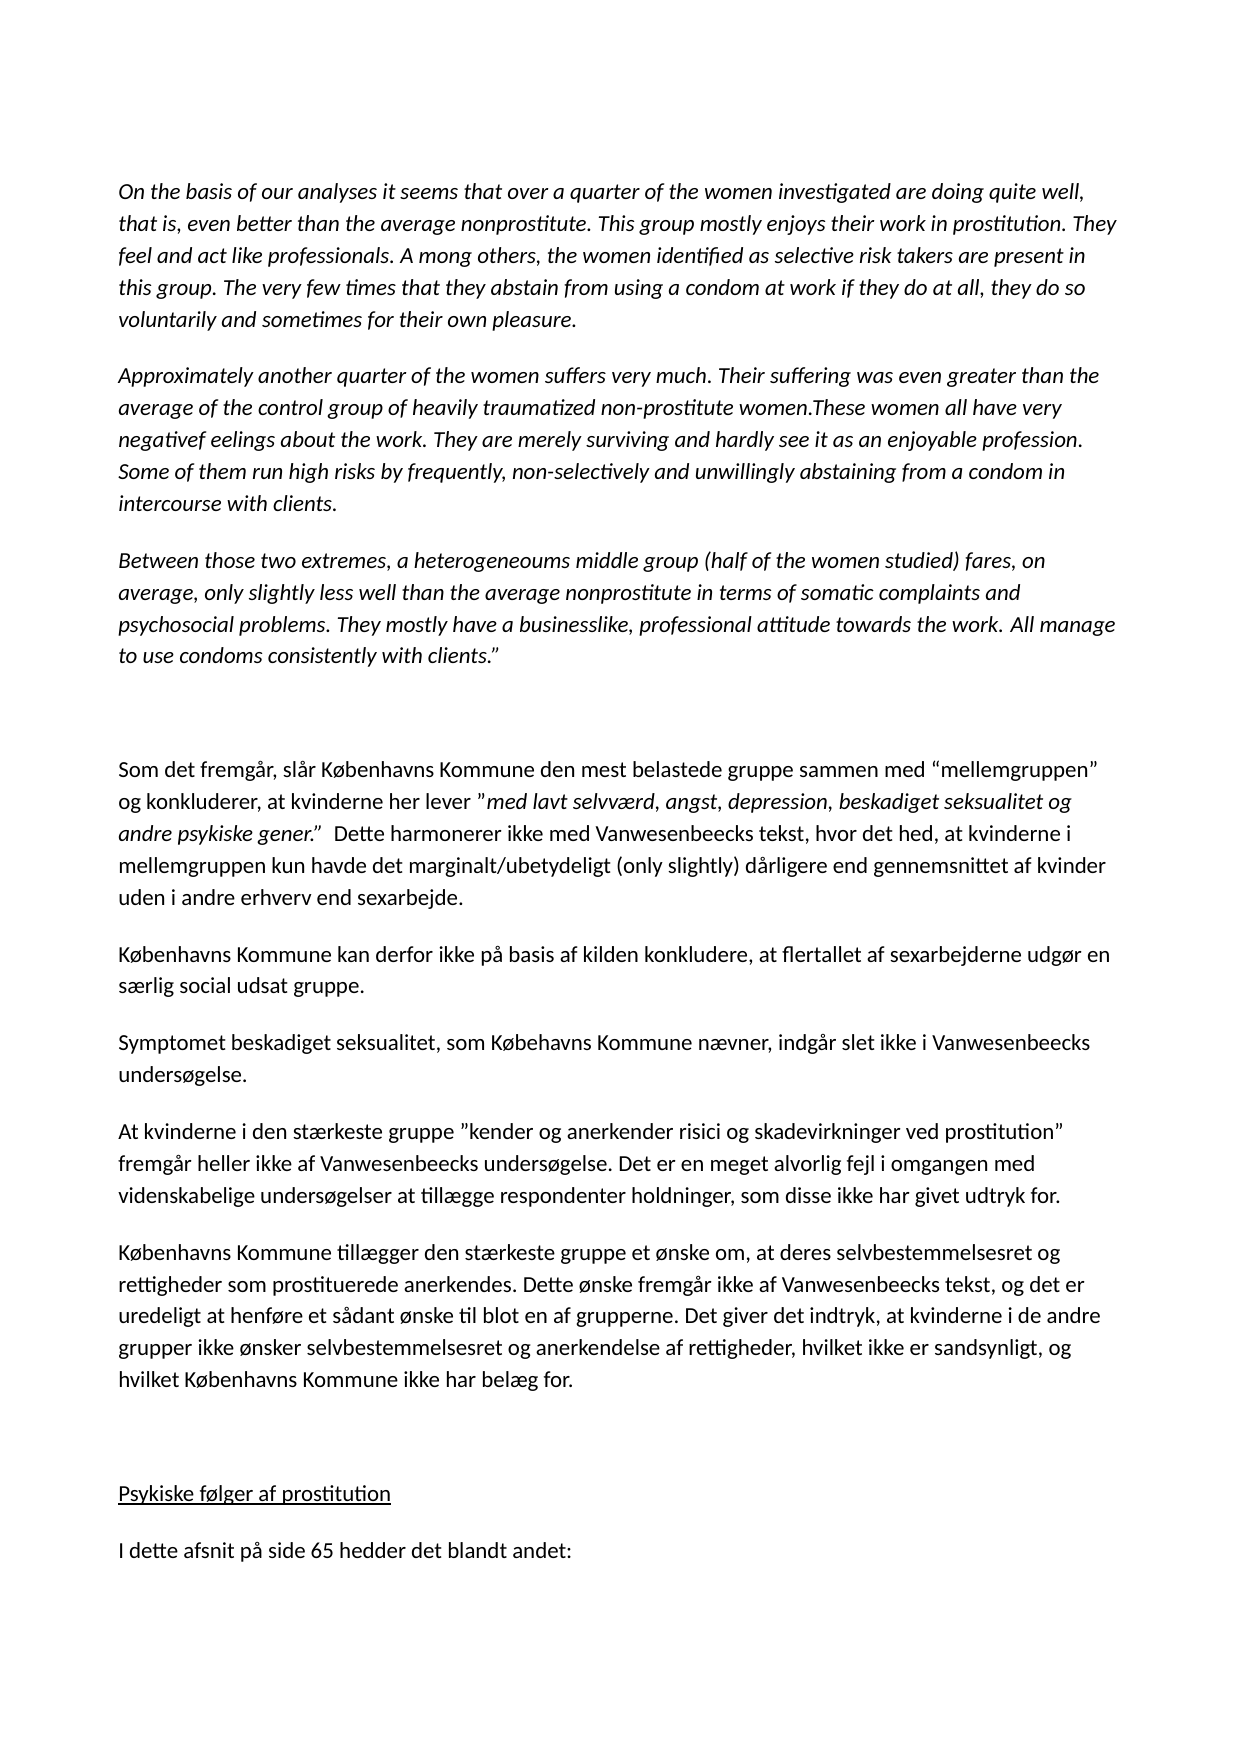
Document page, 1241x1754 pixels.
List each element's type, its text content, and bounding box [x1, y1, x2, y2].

text I dette afsnit på side 65 hedder det blandt andet: [118, 1536, 1122, 1564]
text Københavns Kommune kan derfor ikke på basis af kilden konkludere, at flertallet af sexarbejderne udgør en særlig social udsat gruppe. [118, 940, 1122, 999]
text Som det fremgår, slår Københavns Kommune den mest belastede gruppe sammen med “mellemgruppen” og konkluderer, at kvinderne her lever ”med lavt selvværd, angst, depression, beskadiget seksualitet og andre psykiske gener.” Dette harmonerer ikke med Vanwesenbeecks tekst, hvor det hed, at kvinderne i mellemgruppen kun havde det marginalt/ubetydeligt (only slightly) dårligere end gennemsnittet af kvinder uden i andre erhverv end sexarbejde. [118, 755, 1122, 911]
text Psykiske følger af prostitution [118, 1479, 1122, 1507]
text At kvinderne i den stærkeste gruppe ”kender og anerkender risici og skadevirkninger ved prostitution” fremgår heller ikke af Vanwesenbeecks undersøgelse. Det er en meget alvorlig fejl i omgangen med videnskabelige undersøgelser at tillægge respondenter holdninger, som disse ikke har givet udtryk for. [118, 1117, 1122, 1209]
text Between those two extremes, a heterogeneoums middle group (half of the women studied) fares, on average, only slightly less well than the average nonprostitute in terms of somatic complaints and psychosocial problems. They mostly have a businesslike, professional attitude towards the work. All manage to use condoms consistently with clients.” [118, 546, 1122, 669]
text Københavns Kommune tillægger den stærkeste gruppe et ønske om, at deres selvbestemmelsesret og rettigheder som prostituerede anerkendes. Dette ønske fremgår ikke af Vanwesenbeecks tekst, og det er uredeligt at henføre et sådant ønske til blot en af grupperne. Det giver det indtryk, at kvinderne i de andre grupper ikke ønsker selvbestemmelsesret og anerkendelse af rettigheder, hvilket ikke er sandsynligt, og hvilket Københavns Kommune ikke har belæg for. [118, 1238, 1122, 1393]
text Symptomet beskadiget seksualitet, som Købehavns Kommune nævner, indgår slet ikke i Vanwesenbeecks undersøgelse. [118, 1028, 1122, 1088]
text On the basis of our analyses it seems that over a quarter of the women investigated are doing quite well, that is, even better than the average nonprostitute. This group mostly enjoys their work in prostitution. They feel and act like professionals. A mong others, the women identified as selective risk takers are present in this group. The very few times that they abstain from using a condom at work if they do at all, they do so voluntarily and sometimes for their own pleasure. [118, 177, 1122, 333]
text Approximately another quarter of the women suffers very much. Their suffering was even greater than the average of the control group of heavily traumatized non-prostitute women.These women all have very negativef eelings about the work. They are merely surviving and hardly see it as an enjoyable profession. Some of them run high risks by frequently, non-selectively and unwillingly abstaining from a condom in intercourse with clients. [118, 362, 1122, 517]
